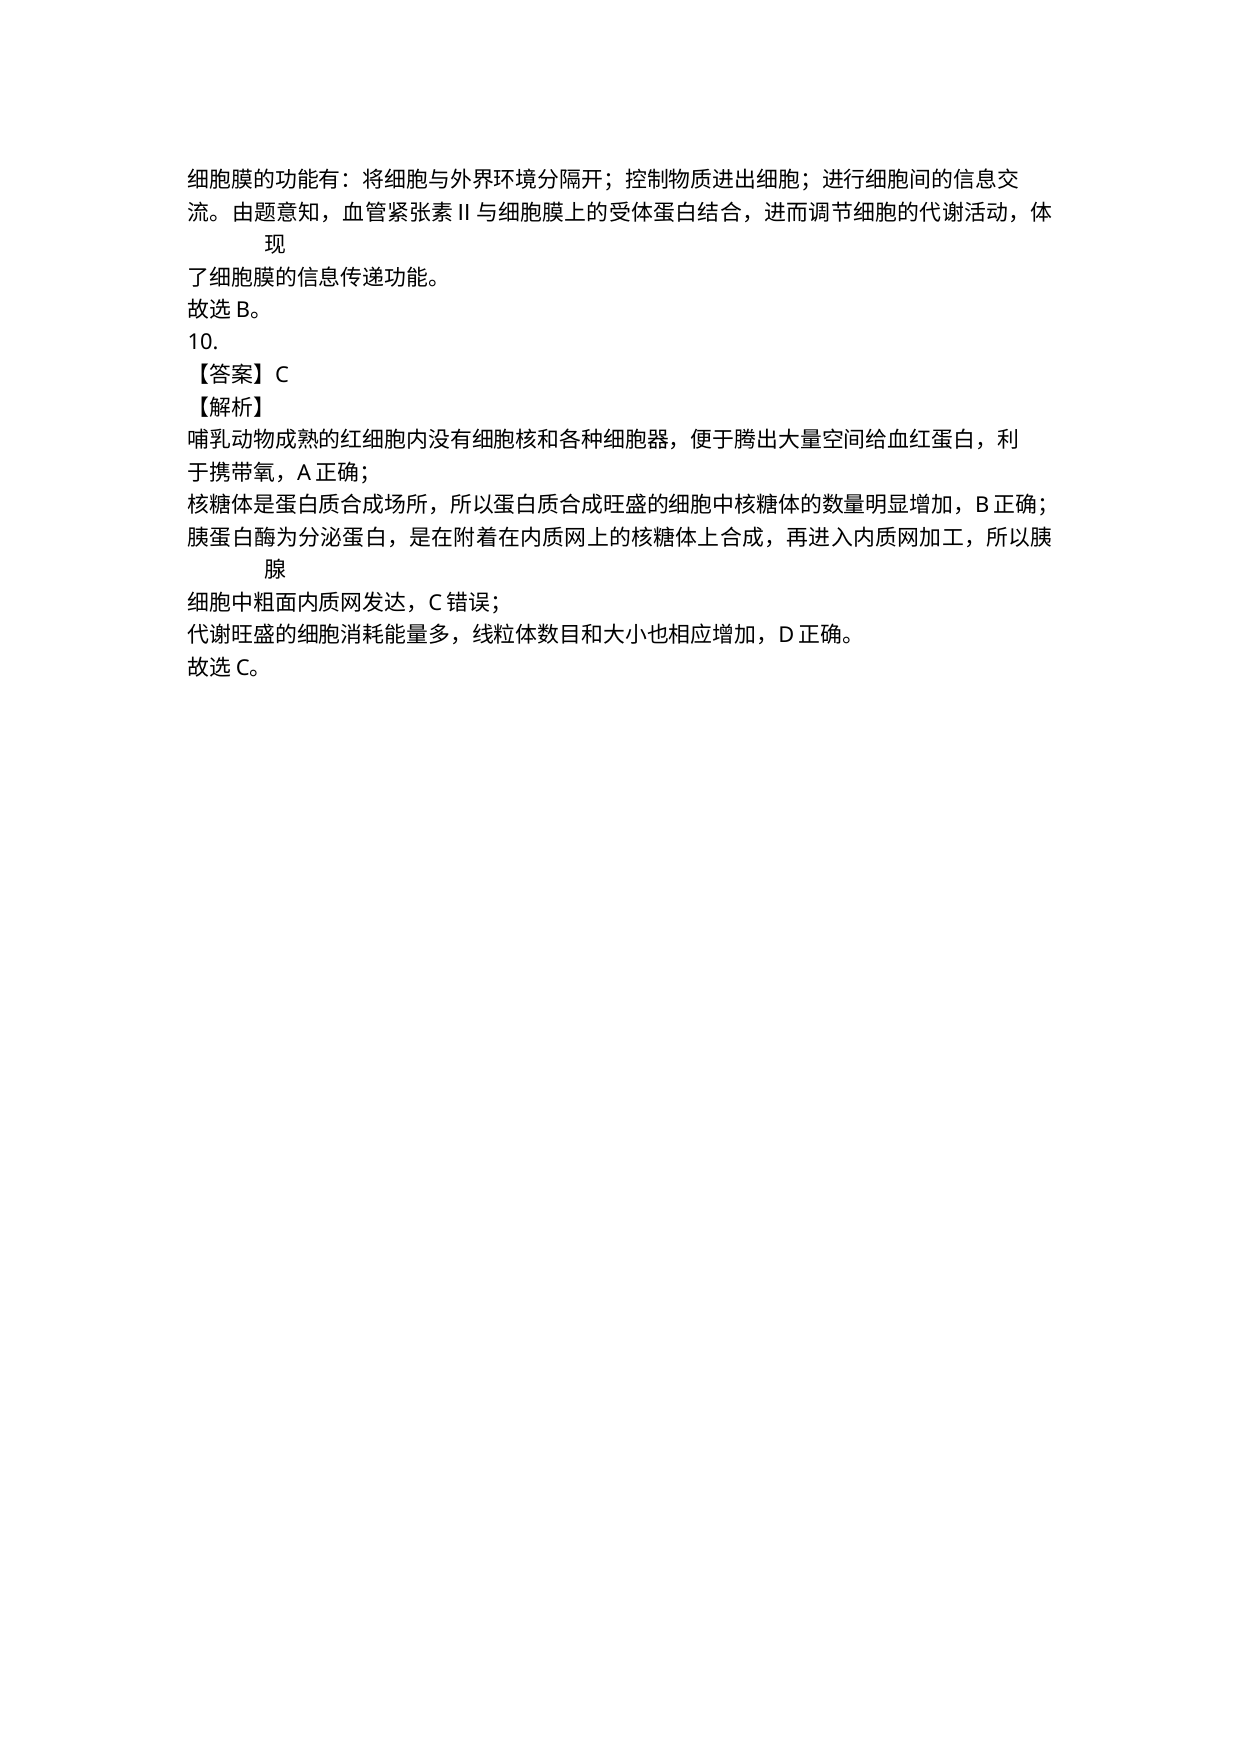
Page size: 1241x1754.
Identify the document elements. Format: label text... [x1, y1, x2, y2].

text 流。由题意知，血管紧张素Ⅱ与细胞膜上的受体蛋白结合，进而调节细胞的代谢活动，体现 [187, 194, 1053, 259]
text 胰蛋白酶为分泌蛋白，是在附着在内质网上的核糖体上合成，再进入内质网加工，所以胰腺 [187, 519, 1053, 584]
text 了细胞膜的信息传递功能。 [187, 259, 1053, 292]
text 故选B。 [187, 292, 1053, 324]
text 【解析】 [187, 389, 1053, 422]
text 于携带氧，A正确； [187, 454, 1053, 487]
text 哺乳动物成熟的红细胞内没有细胞核和各种细胞器，便于腾出大量空间给血红蛋白，利 [187, 422, 1053, 454]
text 代谢旺盛的细胞消耗能量多，线粒体数目和大小也相应增加，D正确。 [187, 617, 1053, 649]
text 10. [187, 324, 1053, 357]
text 细胞中粗面内质网发达，C错误； [187, 584, 1053, 617]
text 【答案】C [187, 357, 1053, 389]
text 核糖体是蛋白质合成场所，所以蛋白质合成旺盛的细胞中核糖体的数量明显增加，B正确； [187, 487, 1053, 519]
text 故选C。 [187, 649, 1053, 682]
text 细胞膜的功能有：将细胞与外界环境分隔开；控制物质进出细胞；进行细胞间的信息交 [187, 162, 1053, 194]
